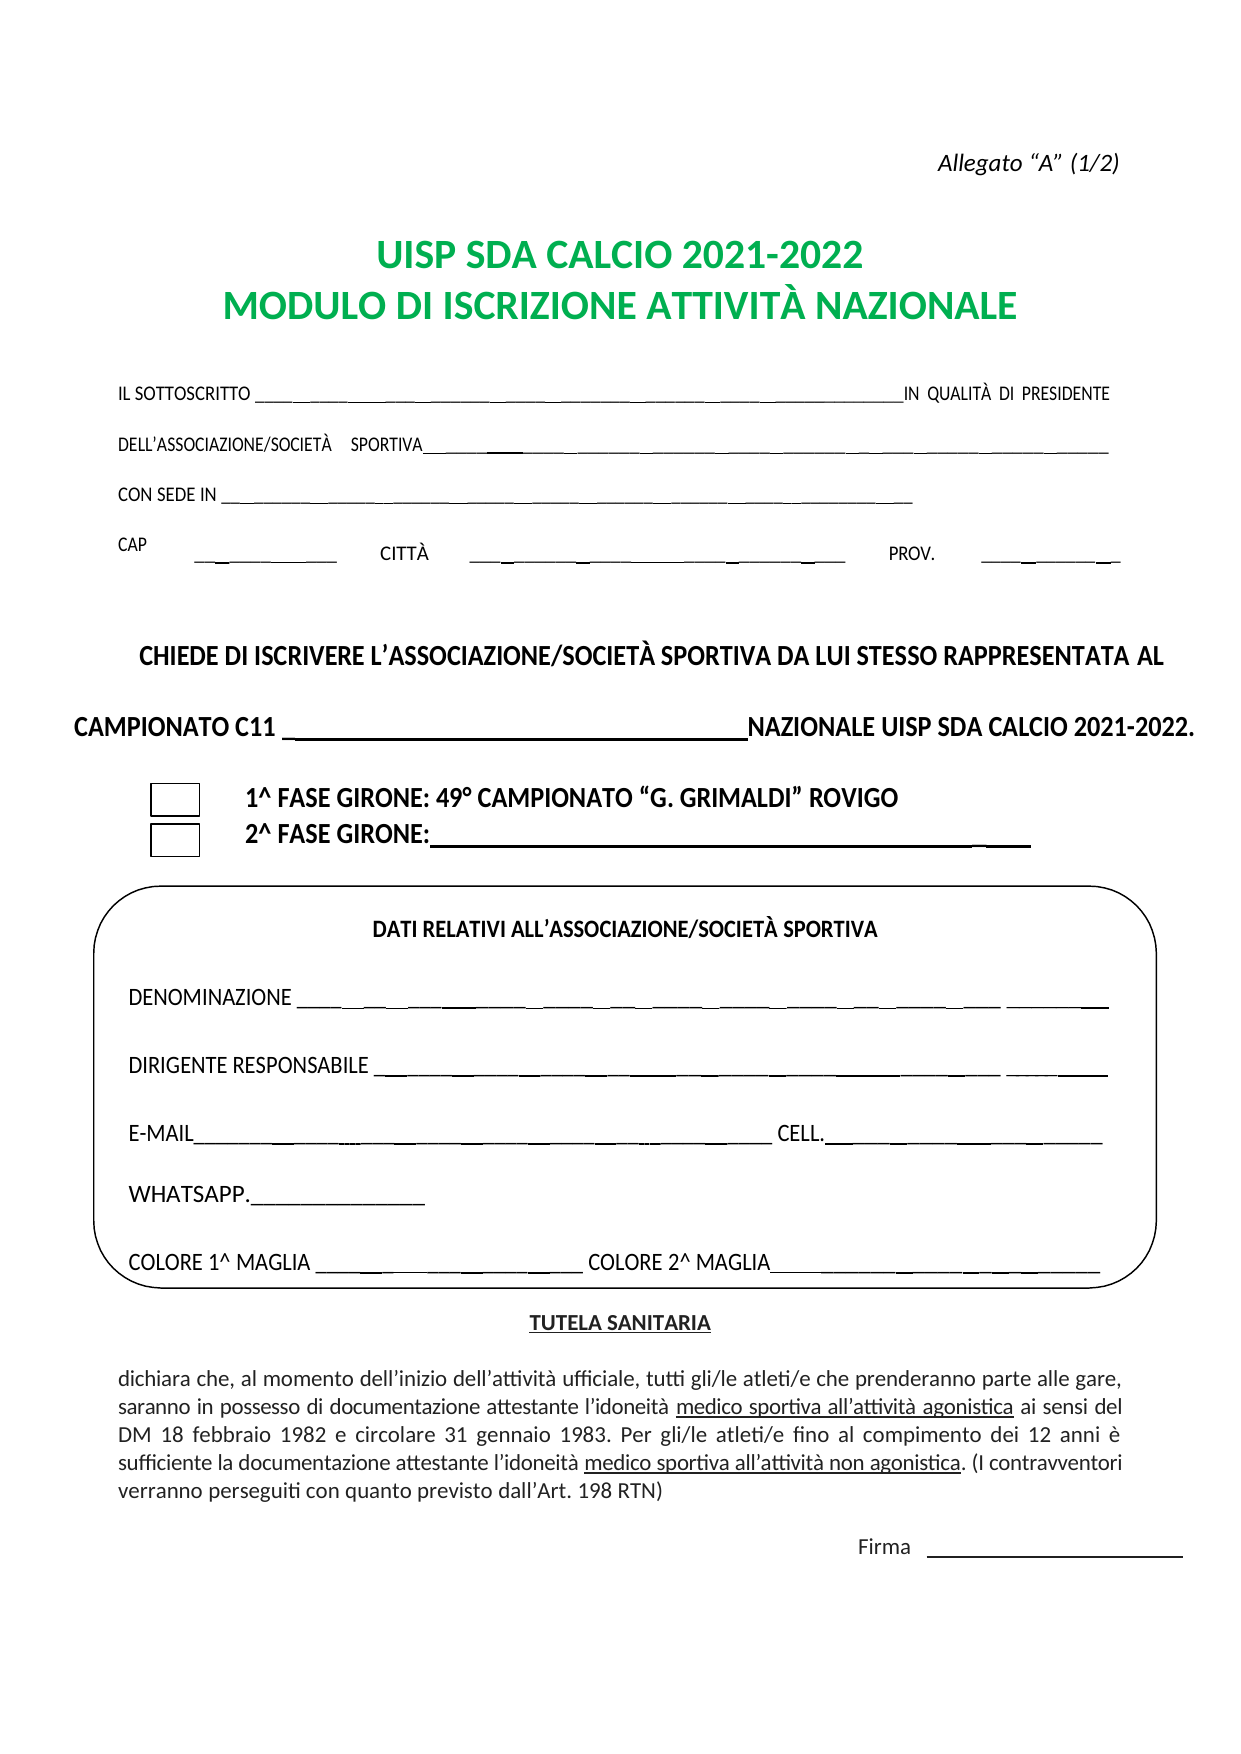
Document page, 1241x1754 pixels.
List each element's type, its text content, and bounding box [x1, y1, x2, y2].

text TUTELA SANITARIA [62, 1308, 1178, 1336]
subtitle CHIEDE DI ISCRIVERE L’ASSOCIAZIONE/SOCIETÀ SPORTIVA DA LUI STESSO RAPPRESENTATA AL CAMPIONATO C11 _ NAZIONALE UISP SDA CALCIO 2021-2022. [74, 637, 1195, 743]
text __ ____ ___ CITTÀ ___ ______ ____ ____ ______ ___ PROV. [194, 541, 936, 566]
text DELL’ASSOCIAZIONE/SOCIETÀ SPORTIVA ____ ____ ______ ______ ____ ______ _ ___ _____ _____ _____ [118, 431, 1207, 456]
subtitle Allegato “A” (1/2) [62, 147, 1122, 178]
text Firma [62, 1532, 1183, 1560]
text CON SEDE IN __ ______ _____ ______ _____ _____ ______ ______ ____ ________ __ [118, 481, 1207, 506]
text dichiara che, al momento dell’inizio dell’attività ufficiale, tutti gli/le atleti/e che prenderanno parte alle gare, saranno in possesso di documentazione attestante l’idoneità medico sportiva all’attività agonistica ai sensi del DM 18 febbraio 1982 e circolare 31 gennaio 1983. Per gli/le atleti/e fino al compimento dei 12 anni è sufficiente la documentazione attestante l’idoneità medico sportiva all’attività non agonistica. (I contravventori verranno perseguiti con quanto previsto dall’Art. 198 RTN) [118, 1364, 1123, 1504]
text 1^ FASE GIRONE: 49° CAMPIONATO “G. GRIMALDI” ROVIGO [245, 779, 1207, 814]
subtitle 2^ FASE GIRONE: _ [245, 815, 1207, 850]
text IL SOTTOSCRITTO ____ ____ ___ ______ ____ _______ ______ ____ _____ IN QUALITÀ DI PRESIDENTE [118, 380, 1207, 406]
text UISP SDA CALCIO 2021-2022 MODULO DI ISCRIZIONE ATTIVITÀ NAZIONALE [222, 228, 1025, 330]
text ____ ______ _ [981, 541, 1207, 566]
text CAP [118, 532, 148, 557]
